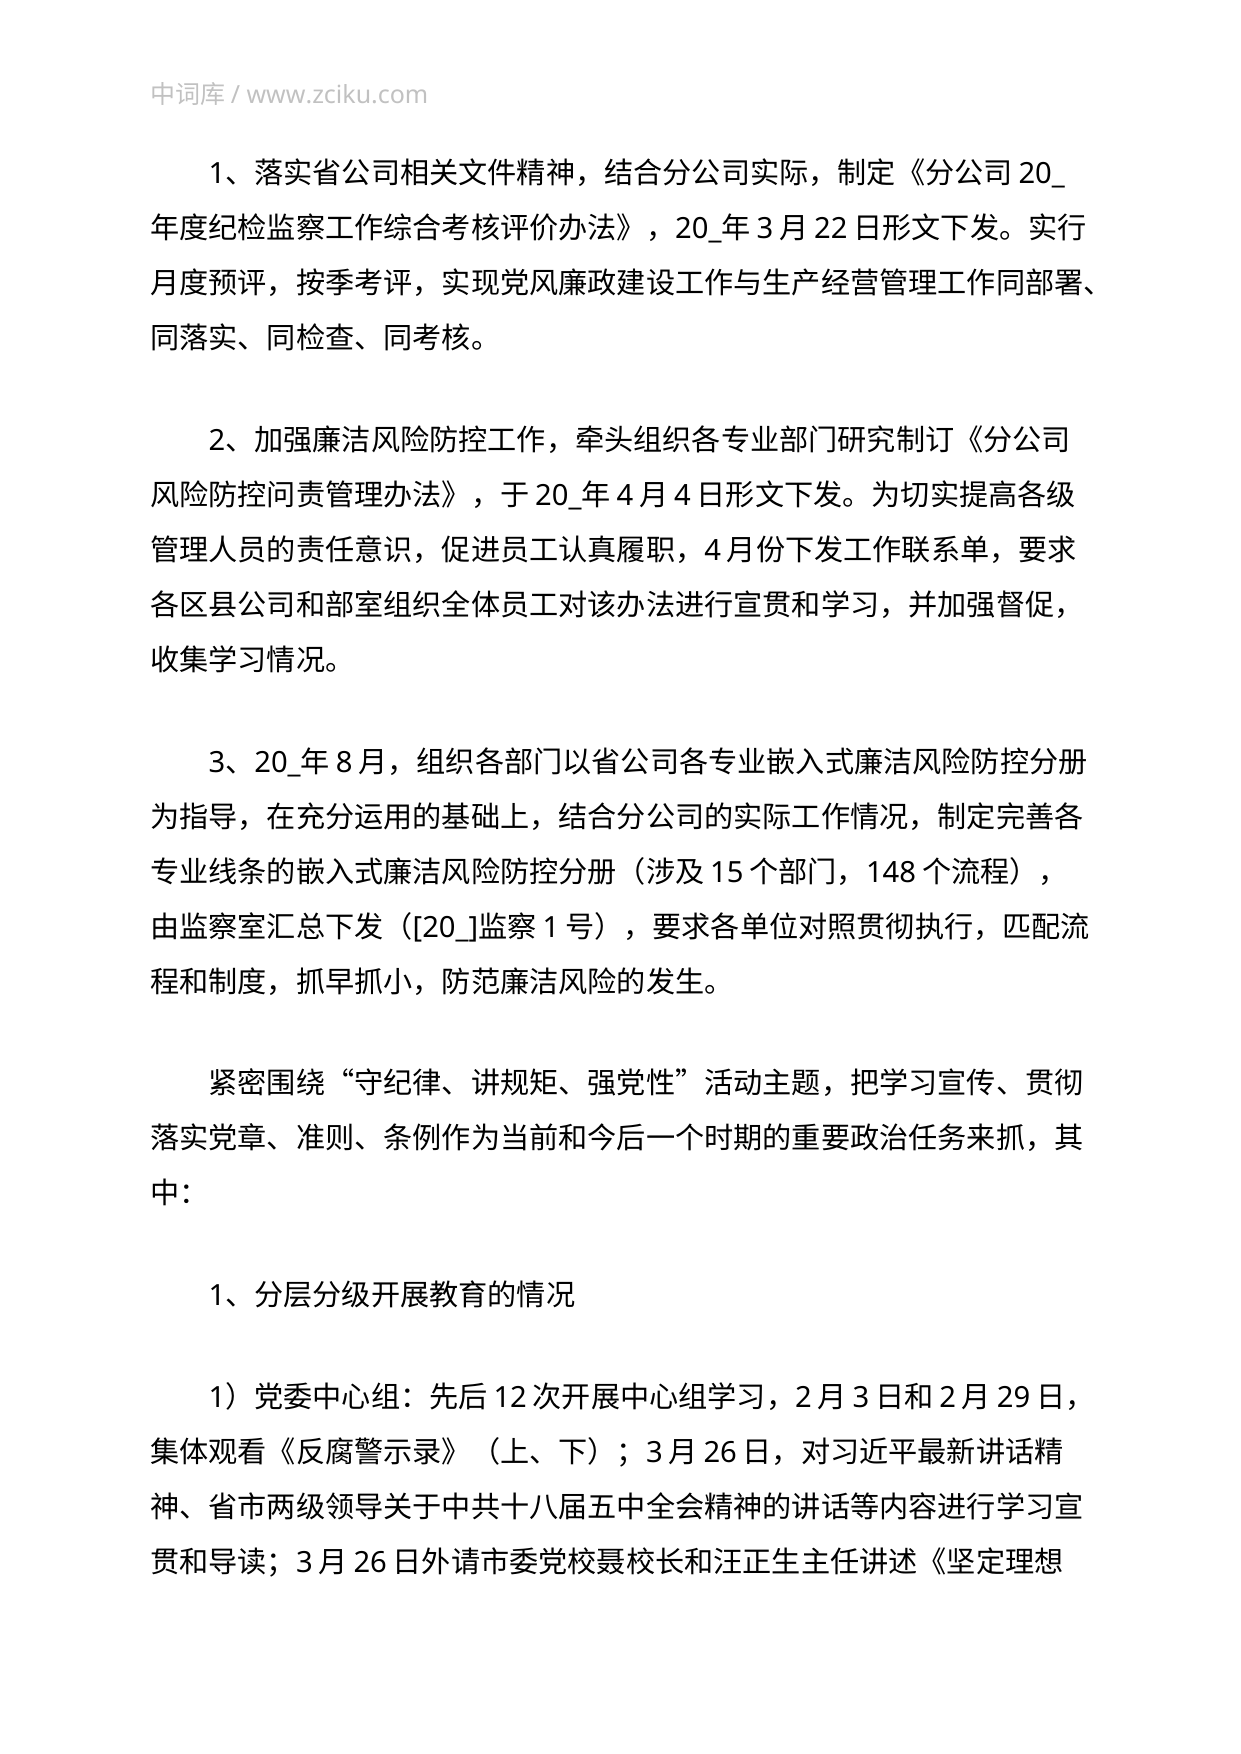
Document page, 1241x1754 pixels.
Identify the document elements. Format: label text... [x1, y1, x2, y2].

text 2、加强廉洁风险防控工作，牵头组织各专业部门研究制订《分公司风险防控问责管理办法》，于20_年4月4日形文下发。为切实提高各级管理人员的责任意识，促进员工认真履职，4月份下发工作联系单，要求各区县公司和部室组织全体员工对该办法进行宣贯和学习，并加强督促，收集学习情况。 [150, 417, 1090, 679]
text 紧密围绕“守纪律、讲规矩、强党性”活动主题，把学习宣传、贯彻落实党章、准则、条例作为当前和今后一个时期的重要政治任务来抓，其中： [150, 1060, 1090, 1212]
text 3、20_年8月，组织各部门以省公司各专业嵌入式廉洁风险防控分册为指导，在充分运用的基础上，结合分公司的实际工作情况，制定完善各专业线条的嵌入式廉洁风险防控分册（涉及15个部门，148个流程），由监察室汇总下发（[20_]监察1号），要求各单位对照贯彻执行，匹配流程和制度，抓早抓小，防范廉洁风险的发生。 [150, 738, 1090, 1001]
text 1、分层分级开展教育的情况 [150, 1272, 1090, 1314]
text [150, 1373, 1090, 1581]
text 1、落实省公司相关文件精神，结合分公司实际，制定《分公司20_年度纪检监察工作综合考核评价办法》，20_年3月22日形文下发。实行月度预评，按季考评，实现党风廉政建设工作与生产经营管理工作同部署、同落实、同检查、同考核。 [150, 150, 1090, 357]
